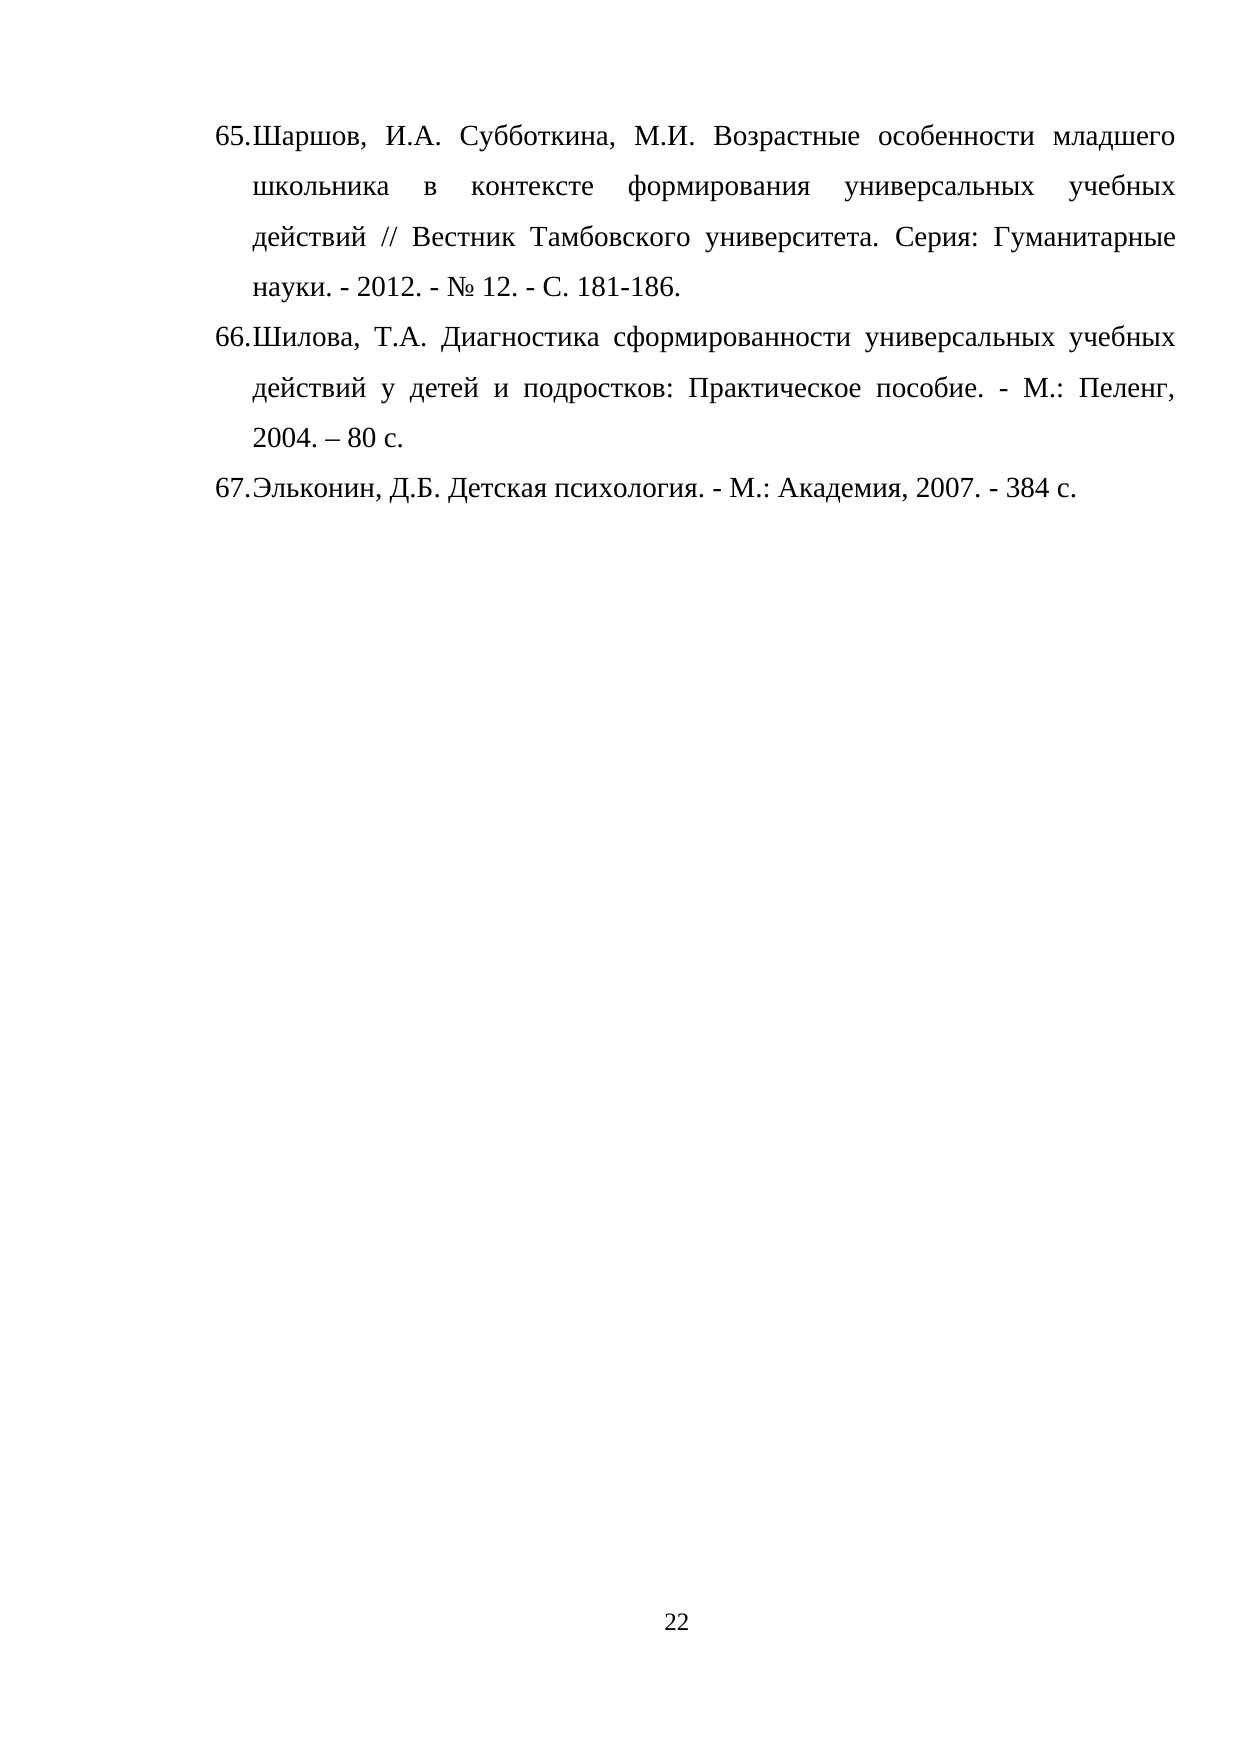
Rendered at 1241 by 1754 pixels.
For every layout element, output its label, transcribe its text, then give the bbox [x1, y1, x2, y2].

list Шаршов, И.А. Субботкина, М.И. Возрастные особенности младшего школьника в контексте формирования универсальных учебных действий // Вестник Тамбовского университета. Серия: Гуманитарные науки. - 2012. - № 12. - С. 181-186. [215, 118, 1176, 303]
list Шилова, Т.А. Диагностика сформированности универсальных учебных действий у детей и подростков: Практическое пособие. - М.: Пеленг, 2004. – 80 с. [215, 319, 1176, 453]
list Эльконин, Д.Б. Детская психология. - М.: Академия, 2007. - 384 с. [215, 470, 1176, 504]
